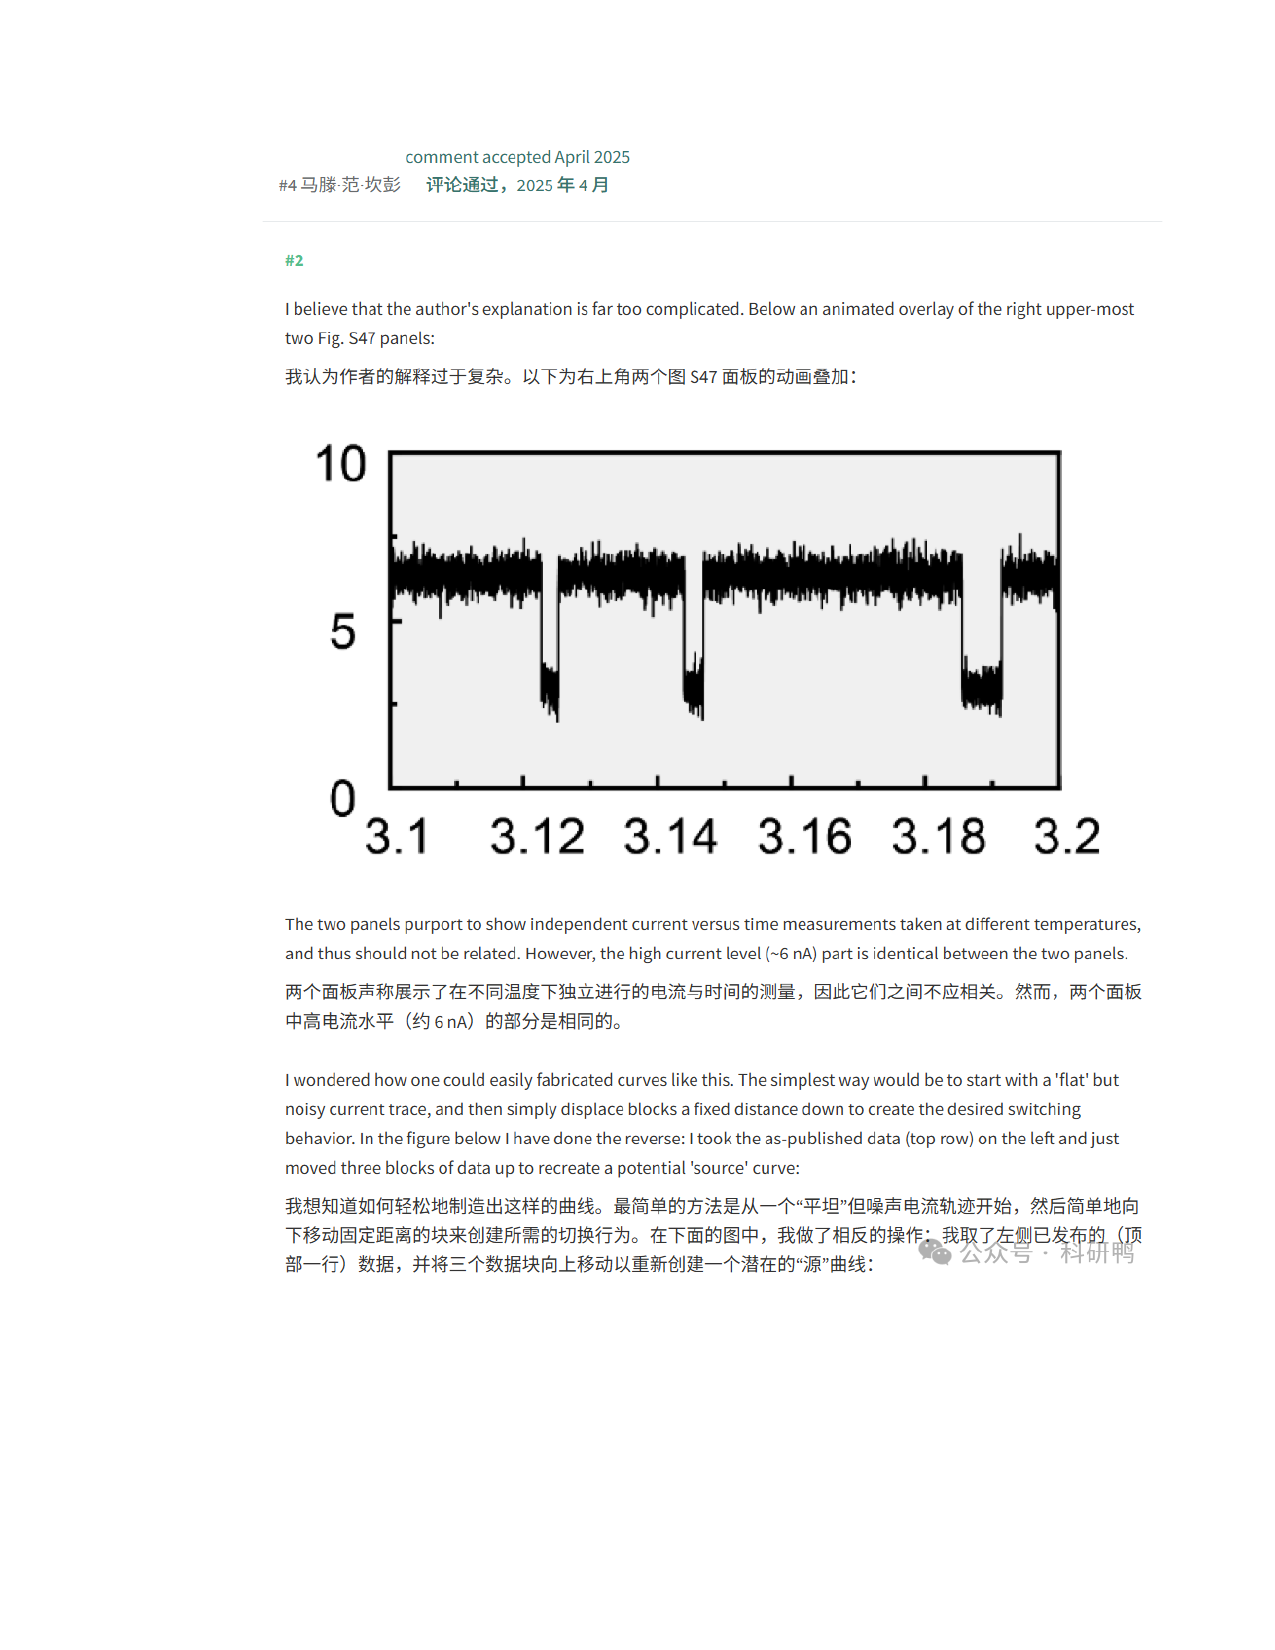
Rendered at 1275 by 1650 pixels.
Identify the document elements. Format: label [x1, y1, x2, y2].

picture [262, 150, 1163, 1288]
